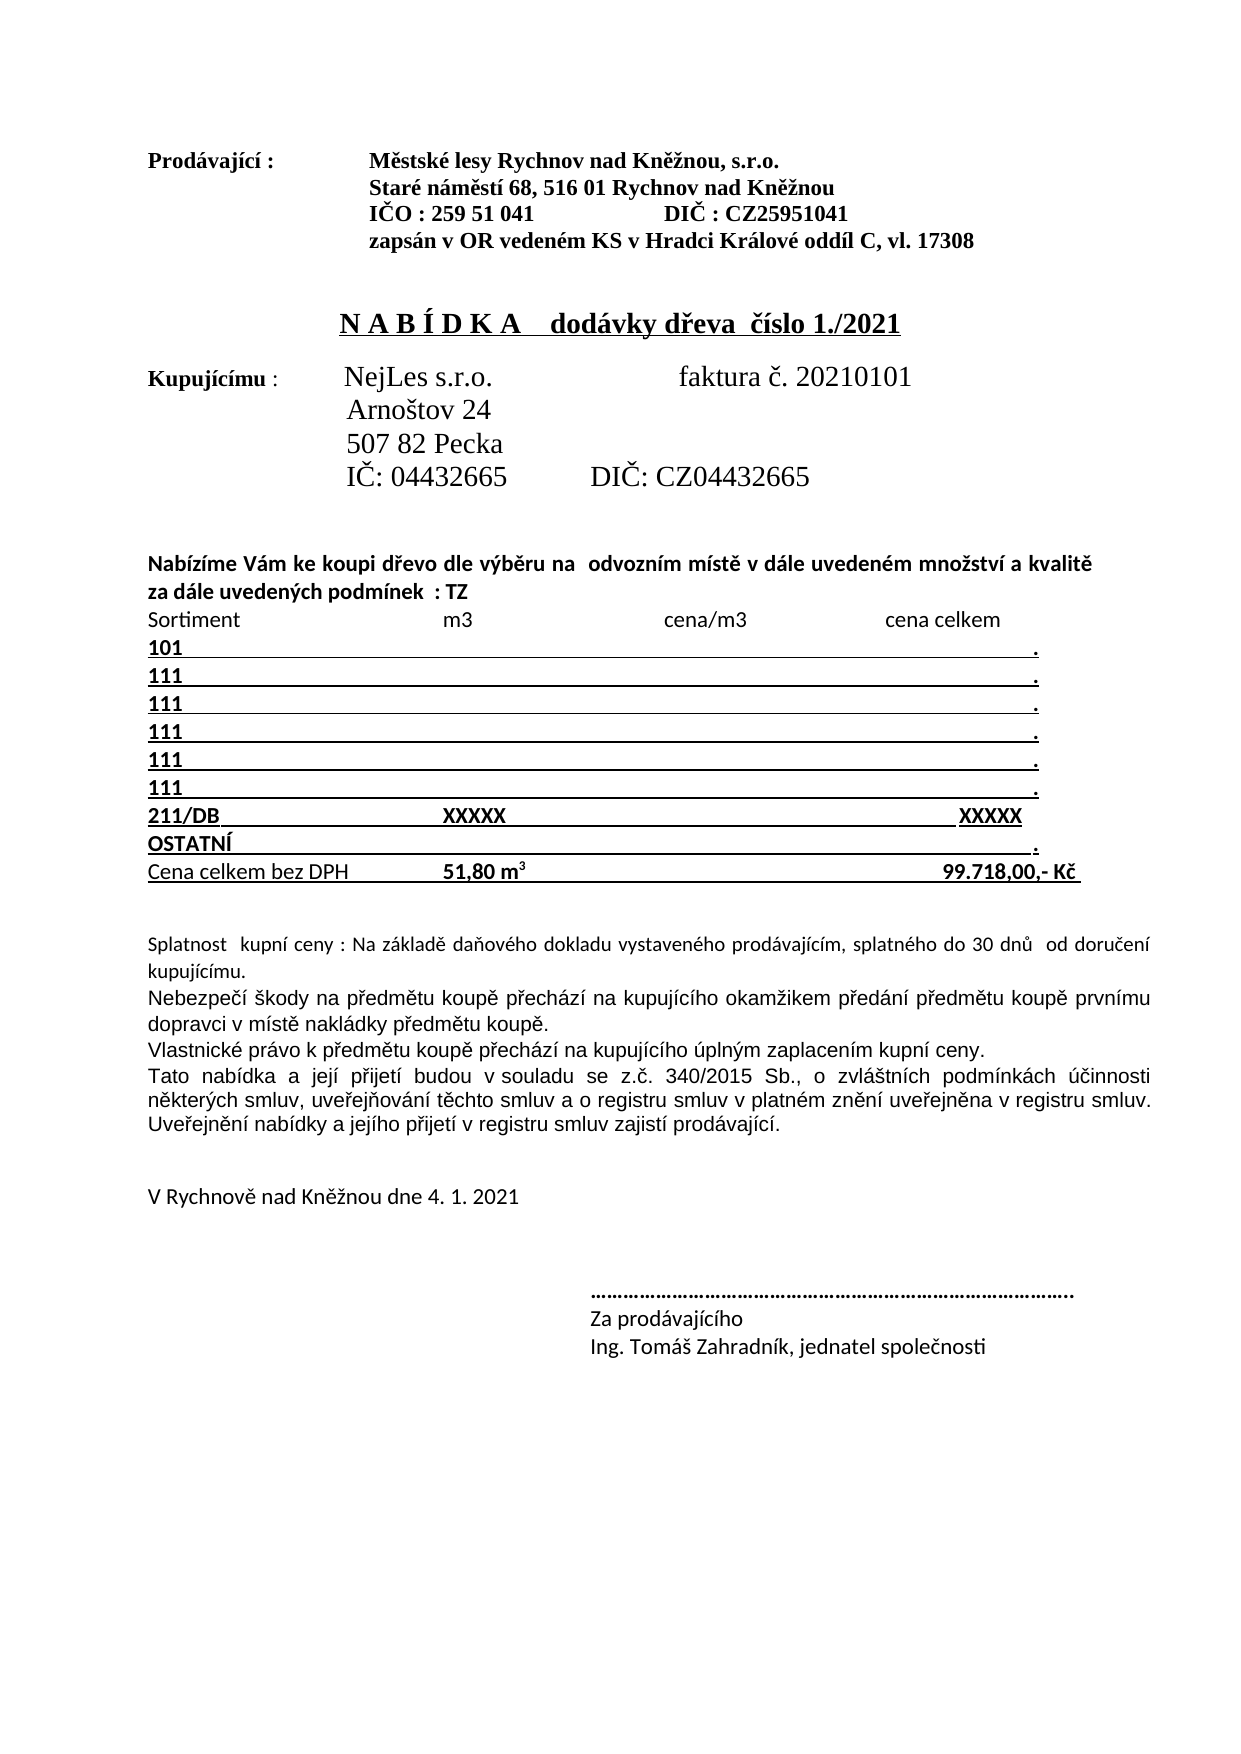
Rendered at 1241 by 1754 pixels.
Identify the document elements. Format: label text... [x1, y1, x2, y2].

text Sortiment m3 cena/m3 cena celkem [148, 605, 1093, 633]
text N A B Í D K A dodávky dřeva číslo 1./2021 [148, 306, 1093, 339]
text zapsán v OR vedeném KS v Hradci Králové oddíl C, vl. 17308 [295, 227, 1093, 253]
text Prodávající : Městské lesy Rychnov nad Kněžnou, s.r.o. [148, 148, 1093, 174]
text 111 . [148, 717, 1093, 745]
text V Rychnově nad Kněžnou dne 4. 1. 2021 [148, 1182, 1093, 1210]
text …………………………………………………………………………….. [148, 1276, 1093, 1304]
text IČ: 04432665 DIČ: CZ04432665 [148, 459, 1093, 493]
text Nebezpečí škody na předmětu koupě přechází na kupujícího okamžikem předání předmětu koupě prvnímu dopravci v místě nakládky předmětu koupě. [148, 986, 1152, 1036]
text Splatnost kupní ceny : Na základě daňového dokladu vystaveného prodávajícím, splatného do 30 dnů od doručení kupujícímu. [148, 931, 1152, 984]
text 211/DB XXXXX XXXXX [148, 801, 1093, 829]
text 507 82 Pecka [148, 426, 1093, 459]
text 111 . [148, 745, 1093, 773]
text Cena celkem bez DPH 51,80 m3 99.718,00,- Kč [148, 857, 1093, 885]
text Arnoštov 24 [148, 392, 1093, 426]
text IČO : 259 51 041 DIČ : CZ25951041 [148, 200, 1093, 227]
text Kupujícímu : NejLes s.r.o. faktura č. 20210101 [148, 359, 1093, 392]
text Tato nabídka a její přijetí budou v souladu se z.č. 340/2015 Sb., o zvláštních podmínkách účinnosti některých smluv, uveřejňování těchto smluv a o registru smluv v platném znění uveřejněna v registru smluv. Uveřejnění nabídky a jejího přijetí v registru smluv zajistí prodávající. [148, 1064, 1152, 1136]
text OSTATNÍ . [148, 829, 1093, 857]
text Vlastnické právo k předmětu koupě přechází na kupujícího úplným zaplacením kupní ceny. [148, 1038, 1152, 1062]
text Staré náměstí 68, 516 01 Rychnov nad Kněžnou [148, 174, 1093, 200]
text Nabízíme Vám ke koupi dřevo dle výběru na odvozním místě v dále uvedeném množství a kvalitě za dále uvedených podmínek : TZ [148, 549, 1093, 605]
text 111 . [148, 773, 1093, 801]
text 111 . [148, 661, 1093, 689]
text Za prodávajícího [148, 1304, 1093, 1332]
text 111 . [148, 689, 1093, 717]
text Ing. Tomáš Zahradník, jednatel společnosti [516, 1332, 1093, 1360]
text 101 . [148, 633, 1093, 661]
